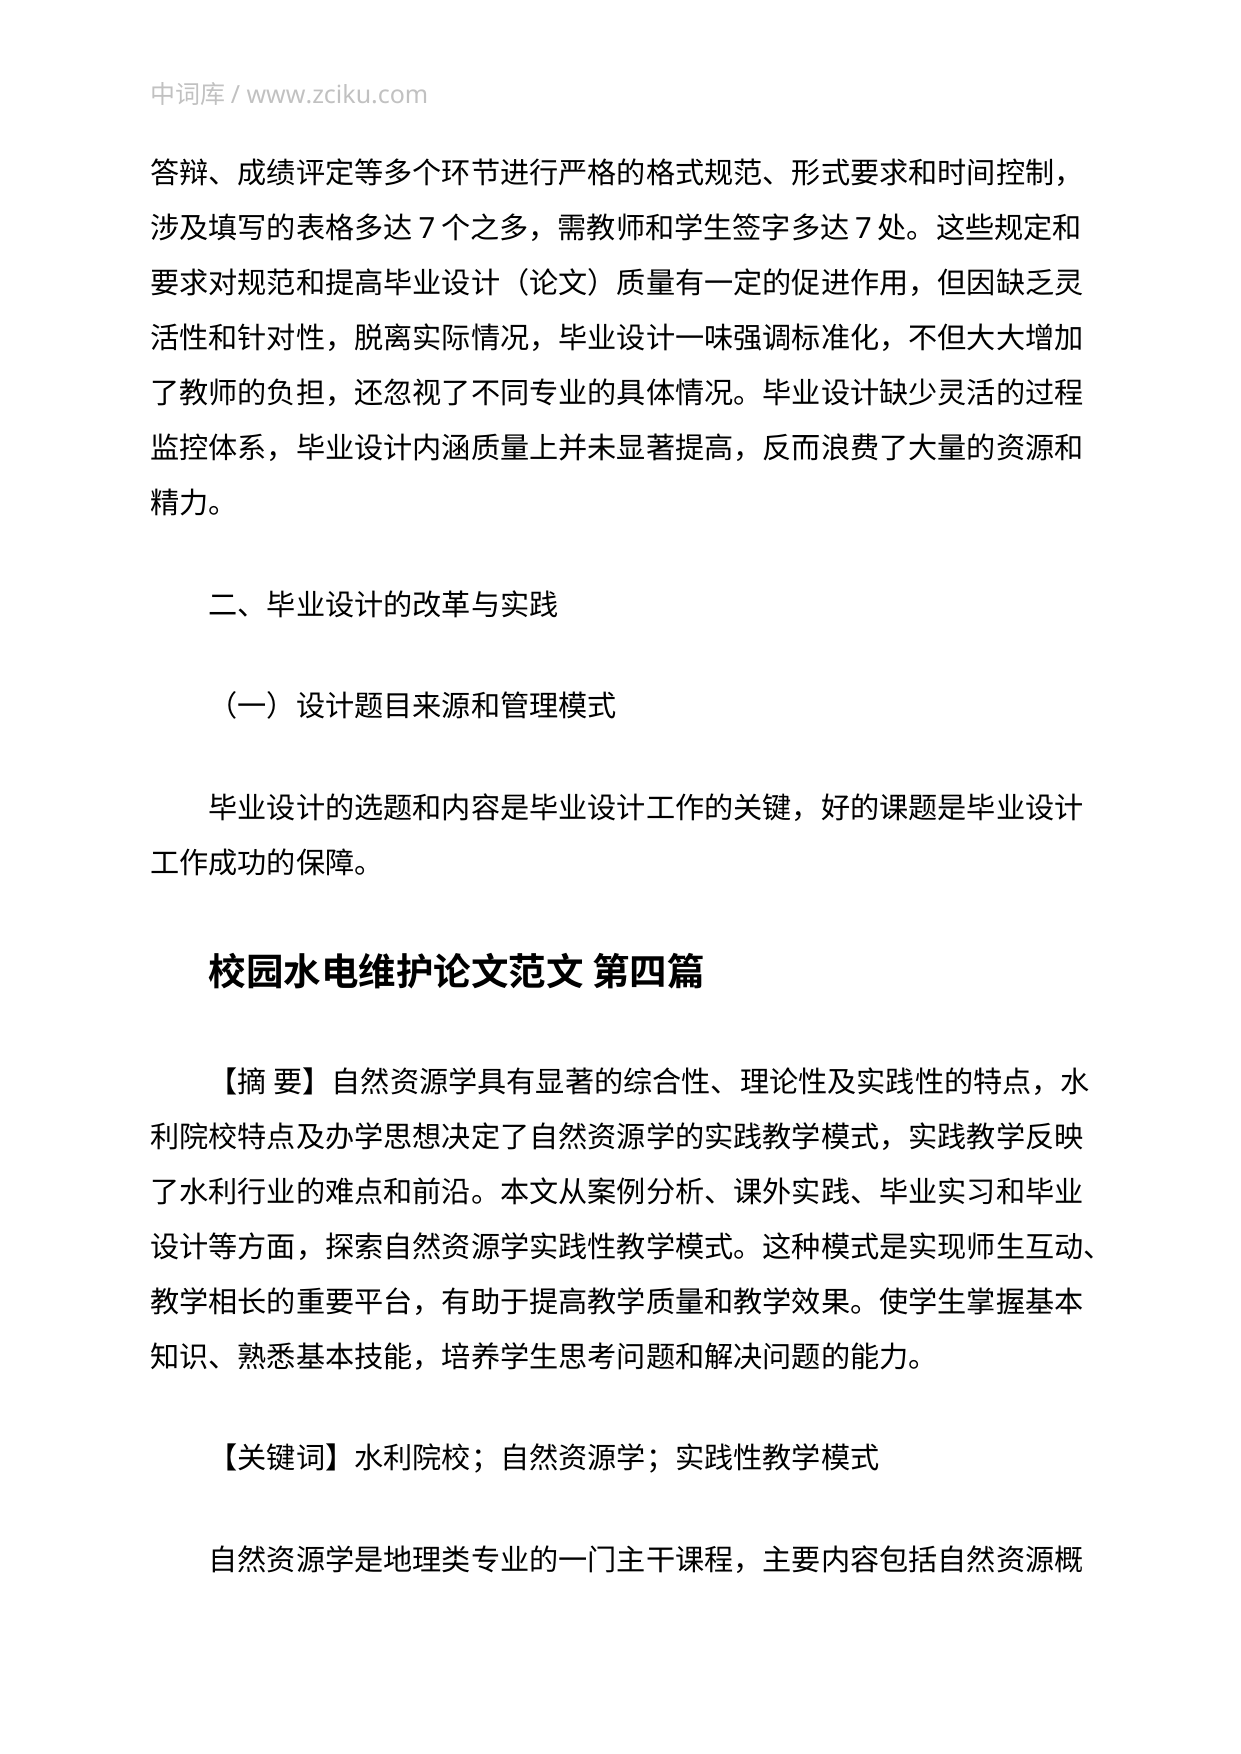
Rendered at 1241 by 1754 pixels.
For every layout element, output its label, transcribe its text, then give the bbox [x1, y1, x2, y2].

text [150, 1537, 1090, 1579]
text 【关键词】水利院校；自然资源学；实践性教学模式 [150, 1435, 1090, 1477]
text （一）设计题目来源和管理模式 [150, 683, 1090, 725]
text 毕业设计的选题和内容是毕业设计工作的关键，好的课题是毕业设计工作成功的保障。 [150, 785, 1090, 882]
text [150, 150, 1090, 522]
text 【摘 要】自然资源学具有显著的综合性、理论性及实践性的特点，水利院校特点及办学思想决定了自然资源学的实践教学模式，实践教学反映了水利行业的难点和前沿。本文从案例分析、课外实践、毕业实习和毕业设计等方面，探索自然资源学实践性教学模式。这种模式是实现师生互动、教学相长的重要平台，有助于提高教学质量和教学效果。使学生掌握基本知识、熟悉基本技能，培养学生思考问题和解决问题的能力。 [150, 1059, 1090, 1376]
text 校园水电维护论文范文 第四篇 [150, 941, 1090, 996]
text 二、毕业设计的改革与实践 [150, 581, 1090, 623]
